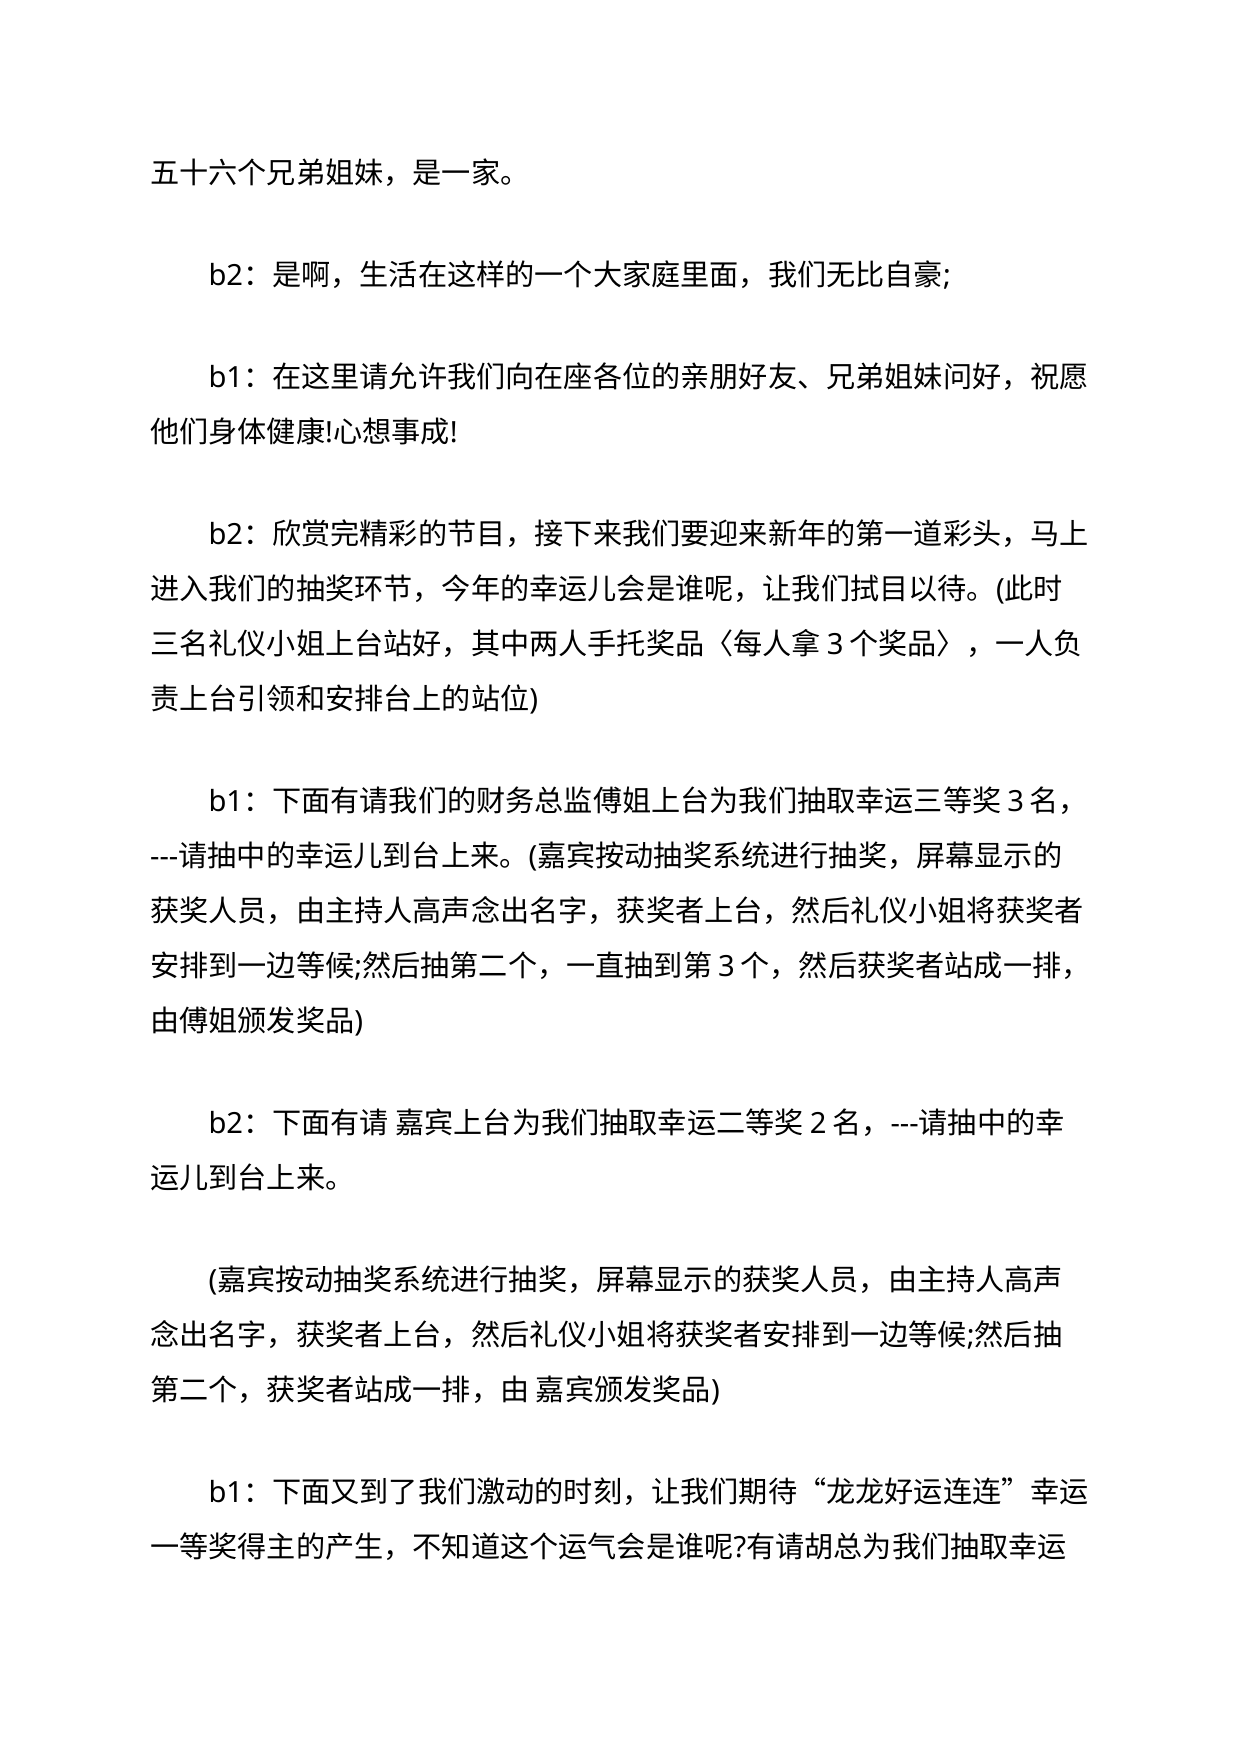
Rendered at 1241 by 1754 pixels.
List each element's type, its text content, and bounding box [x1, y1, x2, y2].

text b2：欣赏完精彩的节目，接下来我们要迎来新年的第一道彩头，马上进入我们的抽奖环节，今年的幸运儿会是谁呢，让我们拭目以待。(此时三名礼仪小姐上台站好，其中两人手托奖品〈每人拿3个奖品〉，一人负责上台引领和安排台上的站位) [150, 511, 1090, 718]
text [150, 150, 1090, 192]
text b1：在这里请允许我们向在座各位的亲朋好友、兄弟姐妹问好，祝愿他们身体健康!心想事成! [150, 354, 1090, 451]
text b2：下面有请 嘉宾上台为我们抽取幸运二等奖2名，---请抽中的幸运儿到台上来。 [150, 1099, 1090, 1197]
text (嘉宾按动抽奖系统进行抽奖，屏幕显示的获奖人员，由主持人高声念出名字，获奖者上台，然后礼仪小姐将获奖者安排到一边等候;然后抽第二个，获奖者站成一排，由 嘉宾颁发奖品) [150, 1256, 1090, 1409]
text b2：是啊，生活在这样的一个大家庭里面，我们无比自豪; [150, 252, 1090, 294]
text b1：下面有请我们的财务总监傅姐上台为我们抽取幸运三等奖3名， ---请抽中的幸运儿到台上来。(嘉宾按动抽奖系统进行抽奖，屏幕显示的获奖人员，由主持人高声念出名字，获奖者上台，然后礼仪小姐将获奖者安排到一边等候;然后抽第二个，一直抽到第3个，然后获奖者站成一排，由傅姐颁发奖品) [150, 778, 1090, 1040]
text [150, 1468, 1090, 1566]
